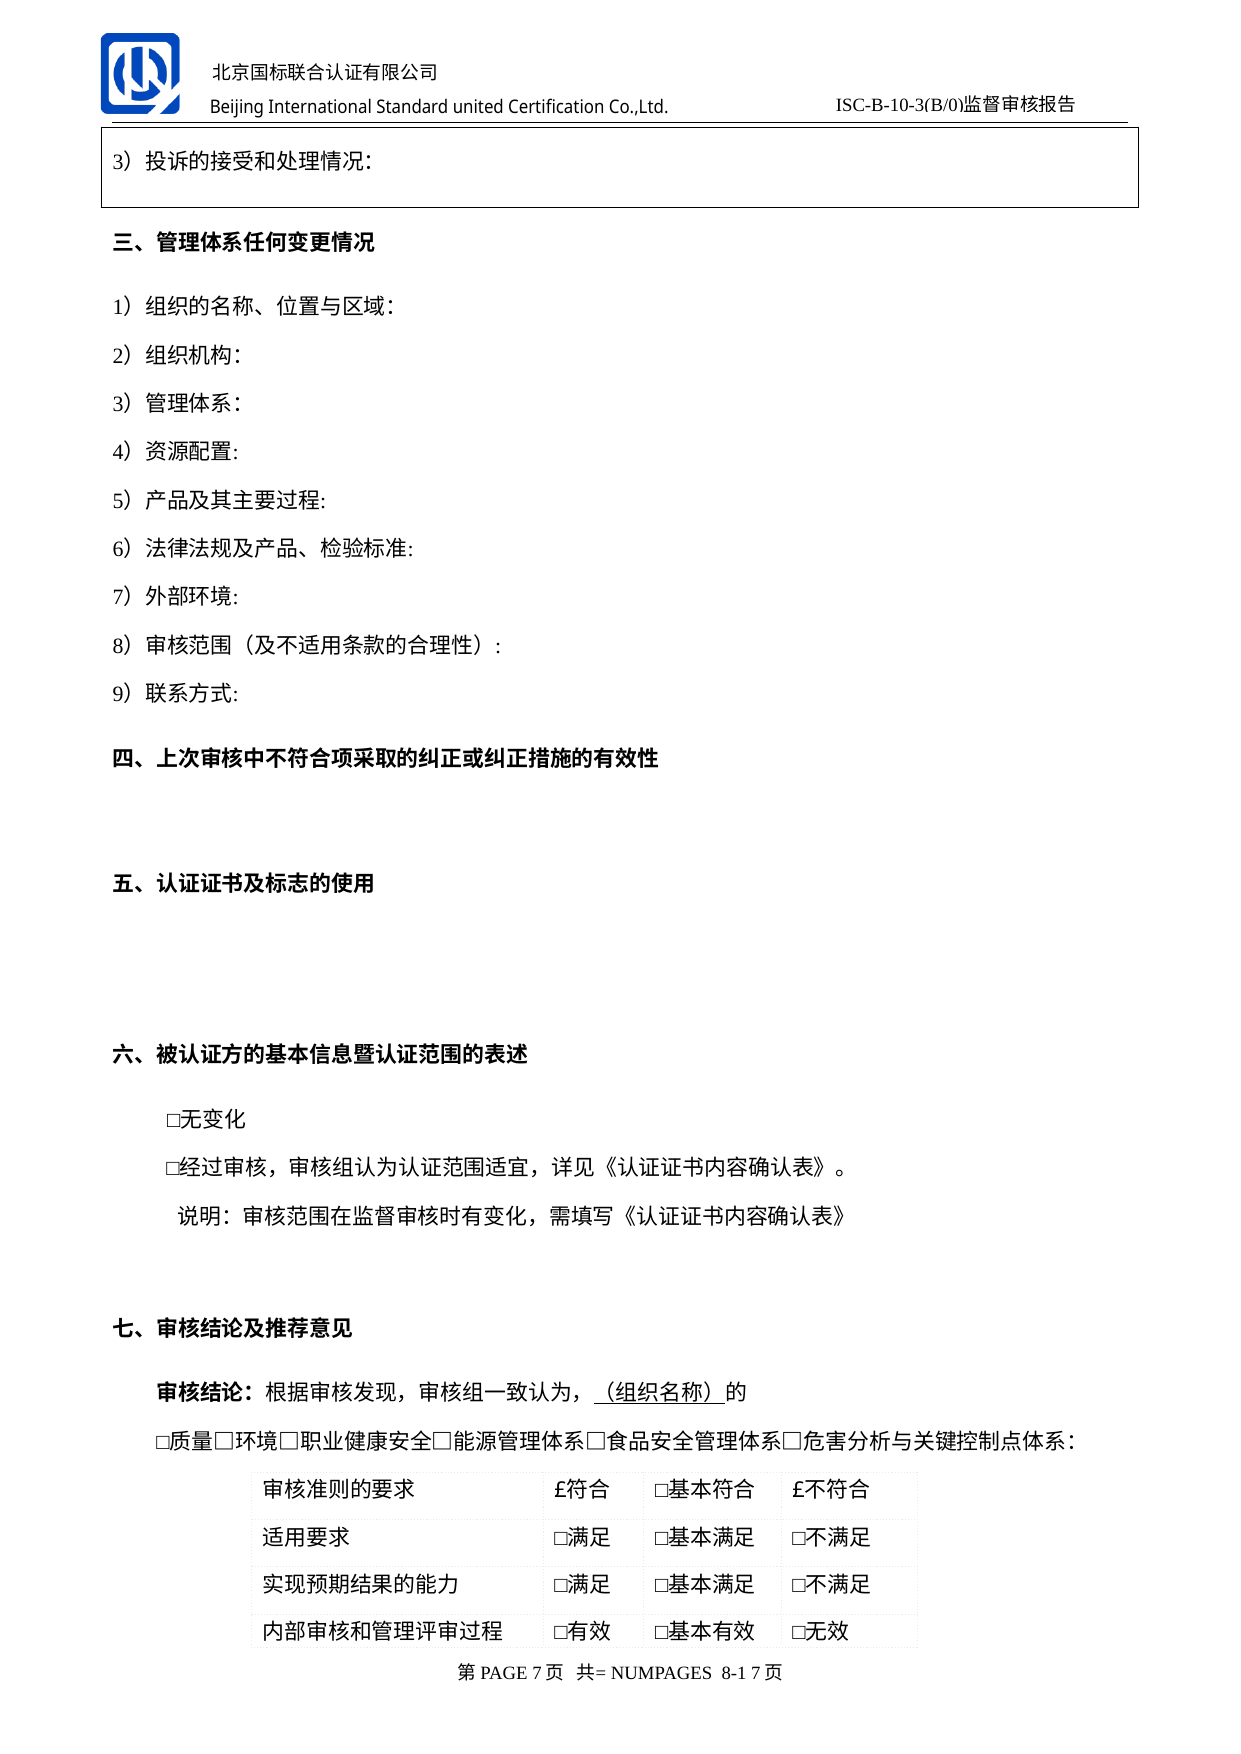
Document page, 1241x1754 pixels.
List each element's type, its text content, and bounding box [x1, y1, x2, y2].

table_cell □无效 [781, 1614, 917, 1646]
table_cell 内部审核和管理评审过程 [251, 1614, 543, 1646]
text 6）法律法规及产品、检验标准: [112, 531, 1128, 563]
text 四、上次审核中不符合项采取的纠正或纠正措施的有效性 [112, 740, 1128, 773]
table_cell 适用要求 [251, 1519, 543, 1566]
table_cell 实现预期结果的能力 [251, 1566, 543, 1613]
text 说明：审核范围在监督审核时有变化，需填写《认证证书内容确认表》 [112, 1198, 1128, 1231]
text 五、认证证书及标志的使用 [112, 866, 1128, 898]
table_header £不符合 [781, 1472, 917, 1519]
text □经过审核，审核组认为认证范围适宜，详见《认证证书内容确认表》。 [112, 1150, 1128, 1182]
table_cell □满足 [543, 1519, 644, 1566]
table_cell □基本满足 [644, 1566, 781, 1613]
text 8）审核范围（及不适用条款的合理性）: [112, 627, 1128, 660]
table_cell □基本满足 [644, 1519, 781, 1566]
text 2）组织机构： [112, 337, 1128, 370]
table_cell □不满足 [781, 1519, 917, 1566]
table_cell □有效 [543, 1614, 644, 1646]
text 4）资源配置: [112, 434, 1128, 466]
table_cell □不满足 [781, 1566, 917, 1613]
text 3）管理体系： [112, 386, 1128, 418]
text 审核结论：根据审核发现，审核组一致认为，（组织名称）的 [156, 1375, 1128, 1407]
text 三、管理体系任何变更情况 [112, 224, 1128, 257]
picture [100, 33, 180, 114]
text 六、被认证方的基本信息暨认证范围的表述 [112, 1037, 1128, 1069]
text □无变化 [112, 1102, 1128, 1134]
text 1）组织的名称、位置与区域： [112, 289, 1128, 321]
text 7）外部环境: [112, 579, 1128, 611]
text 5）产品及其主要过程: [112, 482, 1128, 515]
text □质量□环境□职业健康安全□能源管理体系□食品安全管理体系□危害分析与关键控制点体系： [112, 1423, 1128, 1456]
table_header 审核准则的要求 [251, 1472, 543, 1519]
table_cell □基本有效 [644, 1614, 781, 1646]
table_header £符合 [543, 1472, 644, 1519]
text 七、审核结论及推荐意见 [112, 1310, 1128, 1343]
text 9）联系方式: [112, 676, 1128, 708]
table_cell □满足 [543, 1566, 644, 1613]
table_header □基本符合 [644, 1472, 781, 1519]
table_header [102, 128, 1138, 207]
